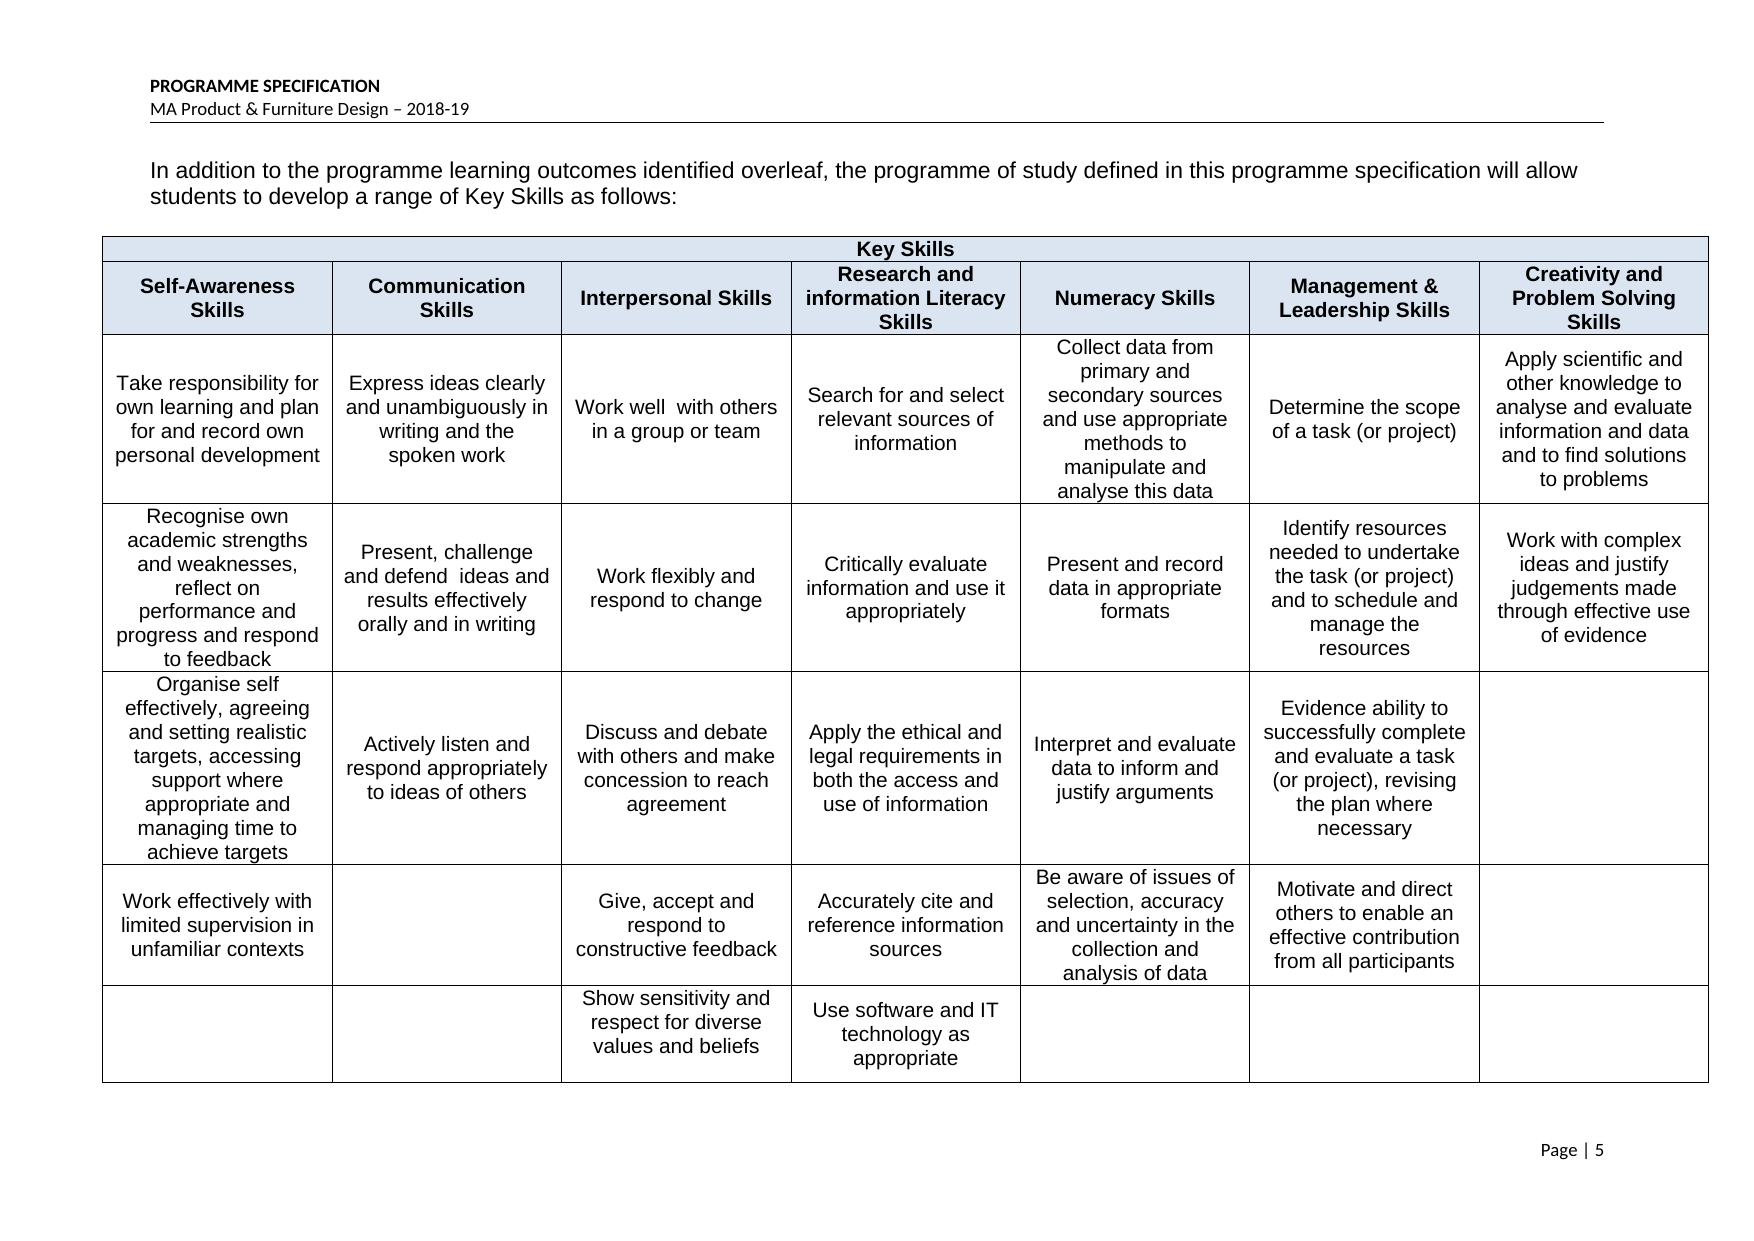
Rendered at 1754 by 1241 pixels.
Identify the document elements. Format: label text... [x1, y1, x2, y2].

table_cell [1480, 986, 1708, 1082]
table_cell Work effectively with limited supervision in unfamiliar contexts [103, 865, 332, 985]
table_cell Organise self effectively, agreeing and setting realistic targets, accessing support where appropriate and managing time to achieve targets [103, 672, 332, 864]
table_cell Express ideas clearly and unambiguously in writing and the spoken work [333, 335, 561, 502]
table_cell Numeracy Skills [1021, 262, 1249, 334]
table_cell [1480, 865, 1708, 985]
table_cell Creativity and Problem Solving Skills [1480, 262, 1708, 334]
text In addition to the programme learning outcomes identified overleaf, the programme of study defined in this programme specification will allow [150, 157, 1604, 183]
text students to develop a range of Key Skills as follows: [150, 183, 1604, 209]
table_cell Communication Skills [333, 262, 561, 334]
table_cell Actively listen and respond appropriately to ideas of others [333, 672, 561, 864]
table_cell Work flexibly and respond to change [562, 504, 791, 671]
table_cell Present, challenge and defend ideas and results effectively orally and in writing [333, 504, 561, 671]
table_cell Accurately cite and reference information sources [792, 865, 1020, 985]
table_cell Interpersonal Skills [562, 262, 791, 334]
table_cell [1250, 986, 1479, 1082]
table_cell Give, accept and respond to constructive feedback [562, 865, 791, 985]
table_cell Identify resources needed to undertake the task (or project) and to schedule and manage the resources [1250, 504, 1479, 671]
table_cell Be aware of issues of selection, accuracy and uncertainty in the collection and analysis of data [1021, 865, 1249, 985]
table_cell [1021, 986, 1249, 1082]
table_cell Take responsibility for own learning and plan for and record own personal development [103, 335, 332, 502]
table_cell Research and information Literacy Skills [792, 262, 1020, 334]
table_cell Work well with others in a group or team [562, 335, 791, 502]
table_cell Determine the scope of a task (or project) [1250, 335, 1479, 502]
table_cell Apply scientific and other knowledge to analyse and evaluate information and data and to find solutions to problems [1480, 335, 1708, 502]
table_cell Work with complex ideas and justify judgements made through effective use of evidence [1480, 504, 1708, 671]
table_cell Motivate and direct others to enable an effective contribution from all participants [1250, 865, 1479, 985]
table_cell Collect data from primary and secondary sources and use appropriate methods to manipulate and analyse this data [1021, 335, 1249, 502]
table_cell Recognise own academic strengths and weaknesses, reflect on performance and progress and respond to feedback [103, 504, 332, 671]
table_cell Search for and select relevant sources of information [792, 335, 1020, 502]
table_header Key Skills [103, 237, 1708, 261]
table_cell [1480, 672, 1708, 864]
table_cell Critically evaluate information and use it appropriately [792, 504, 1020, 671]
table_cell [333, 986, 561, 1082]
table_cell Self-Awareness Skills [103, 262, 332, 334]
table_cell Apply the ethical and legal requirements in both the access and use of information [792, 672, 1020, 864]
table_cell [103, 986, 332, 1082]
table_cell Discuss and debate with others and make concession to reach agreement [562, 672, 791, 864]
table_cell Evidence ability to successfully complete and evaluate a task (or project), revising the plan where necessary [1250, 672, 1479, 864]
table_cell [333, 865, 561, 985]
table_cell Management & Leadership Skills [1250, 262, 1479, 334]
table_cell Present and record data in appropriate formats [1021, 504, 1249, 671]
table_cell Interpret and evaluate data to inform and justify arguments [1021, 672, 1249, 864]
table_cell Use software and IT technology as appropriate [792, 986, 1020, 1082]
table_cell Show sensitivity and respect for diverse values and beliefs [562, 986, 791, 1082]
